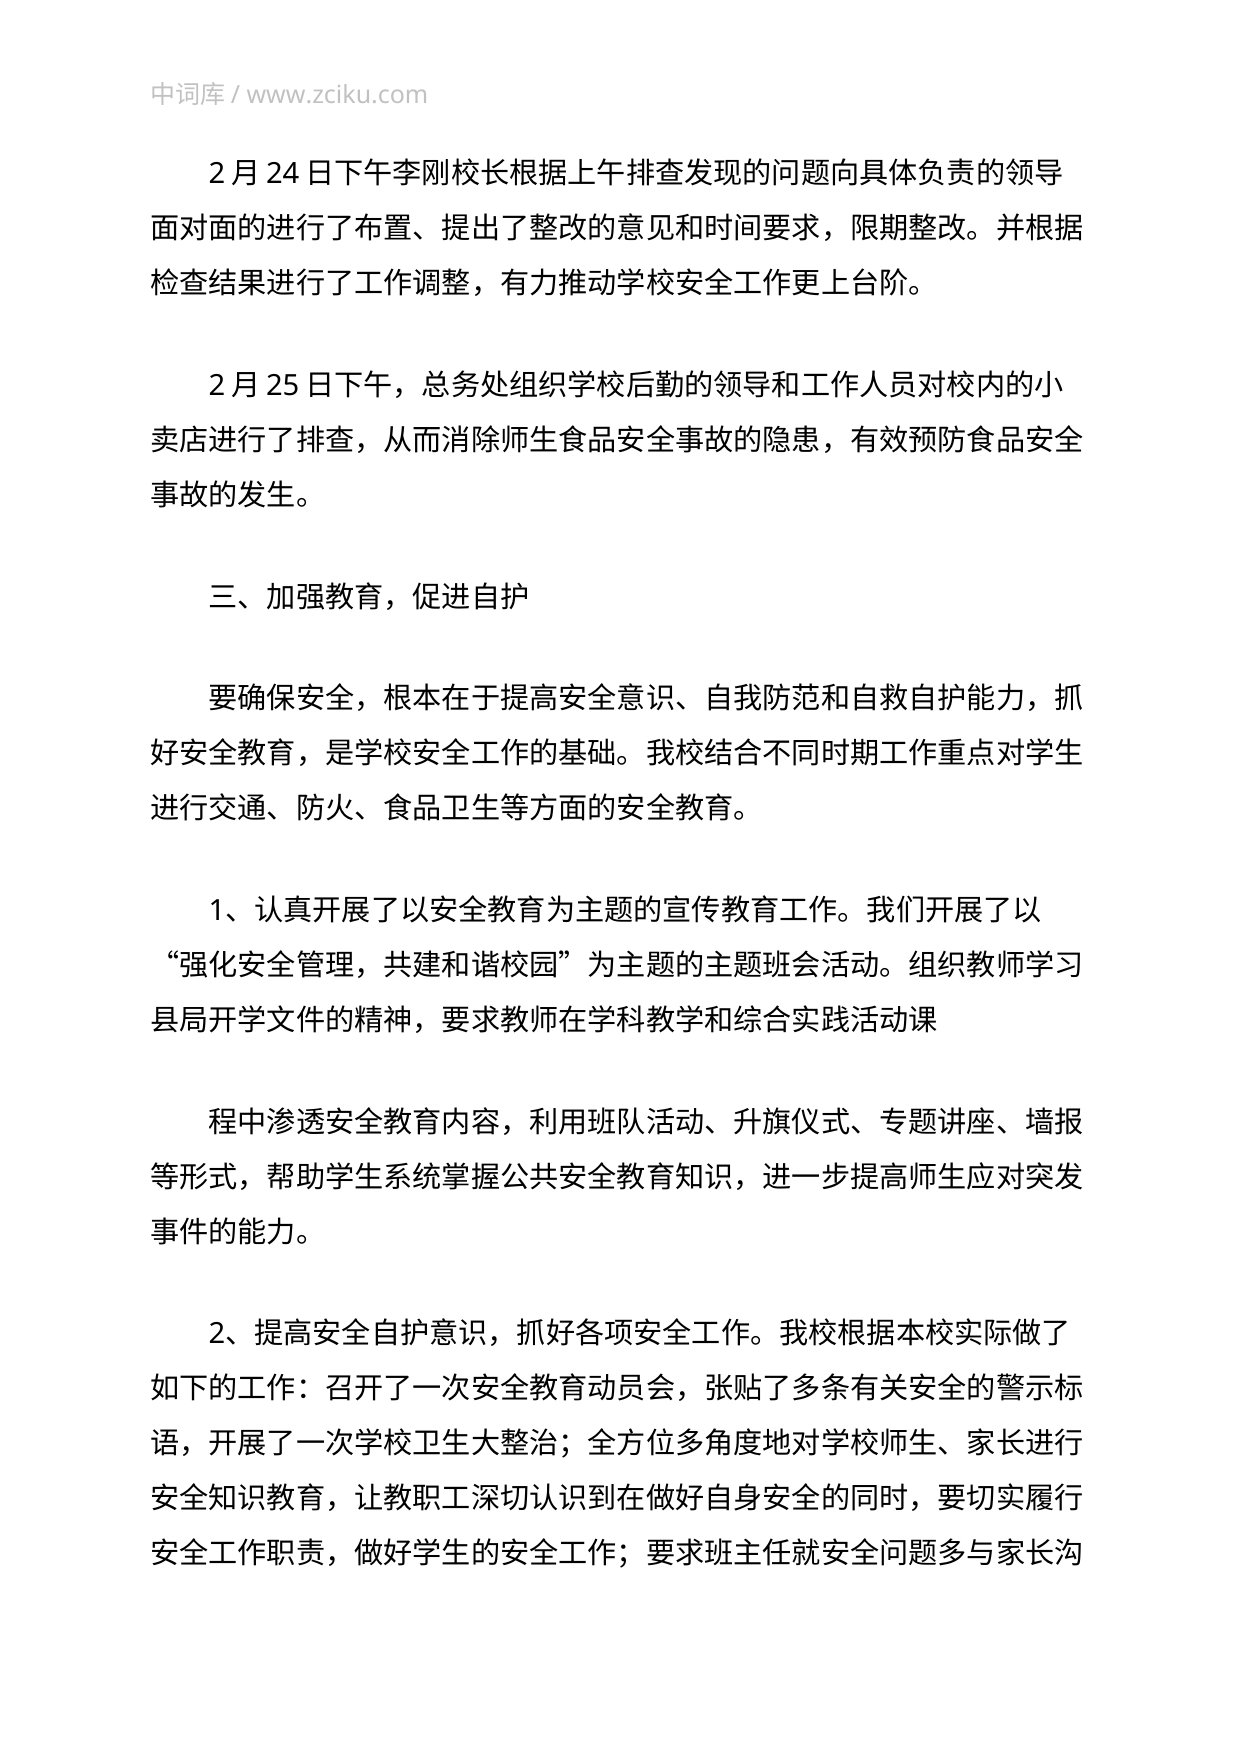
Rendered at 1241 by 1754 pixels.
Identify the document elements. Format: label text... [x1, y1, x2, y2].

text 2月24日下午李刚校长根据上午排查发现的问题向具体负责的领导面对面的进行了布置、提出了整改的意见和时间要求，限期整改。并根据检查结果进行了工作调整，有力推动学校安全工作更上台阶。 [150, 150, 1090, 302]
text 要确保安全，根本在于提高安全意识、自我防范和自救自护能力，抓好安全教育，是学校安全工作的基础。我校结合不同时期工作重点对学生进行交通、防火、食品卫生等方面的安全教育。 [150, 675, 1090, 827]
text 程中渗透安全教育内容，利用班队活动、升旗仪式、专题讲座、墙报等形式，帮助学生系统掌握公共安全教育知识，进一步提高师生应对突发事件的能力。 [150, 1098, 1090, 1250]
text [150, 1310, 1090, 1572]
text 1、认真开展了以安全教育为主题的宣传教育工作。我们开展了以“强化安全管理，共建和谐校园”为主题的主题班会活动。组织教师学习县局开学文件的精神，要求教师在学科教学和综合实践活动课 [150, 887, 1090, 1039]
text 三、加强教育，促进自护 [150, 573, 1090, 616]
text 2月25日下午，总务处组织学校后勤的领导和工作人员对校内的小卖店进行了排查，从而消除师生食品安全事故的隐患，有效预防食品安全事故的发生。 [150, 362, 1090, 514]
